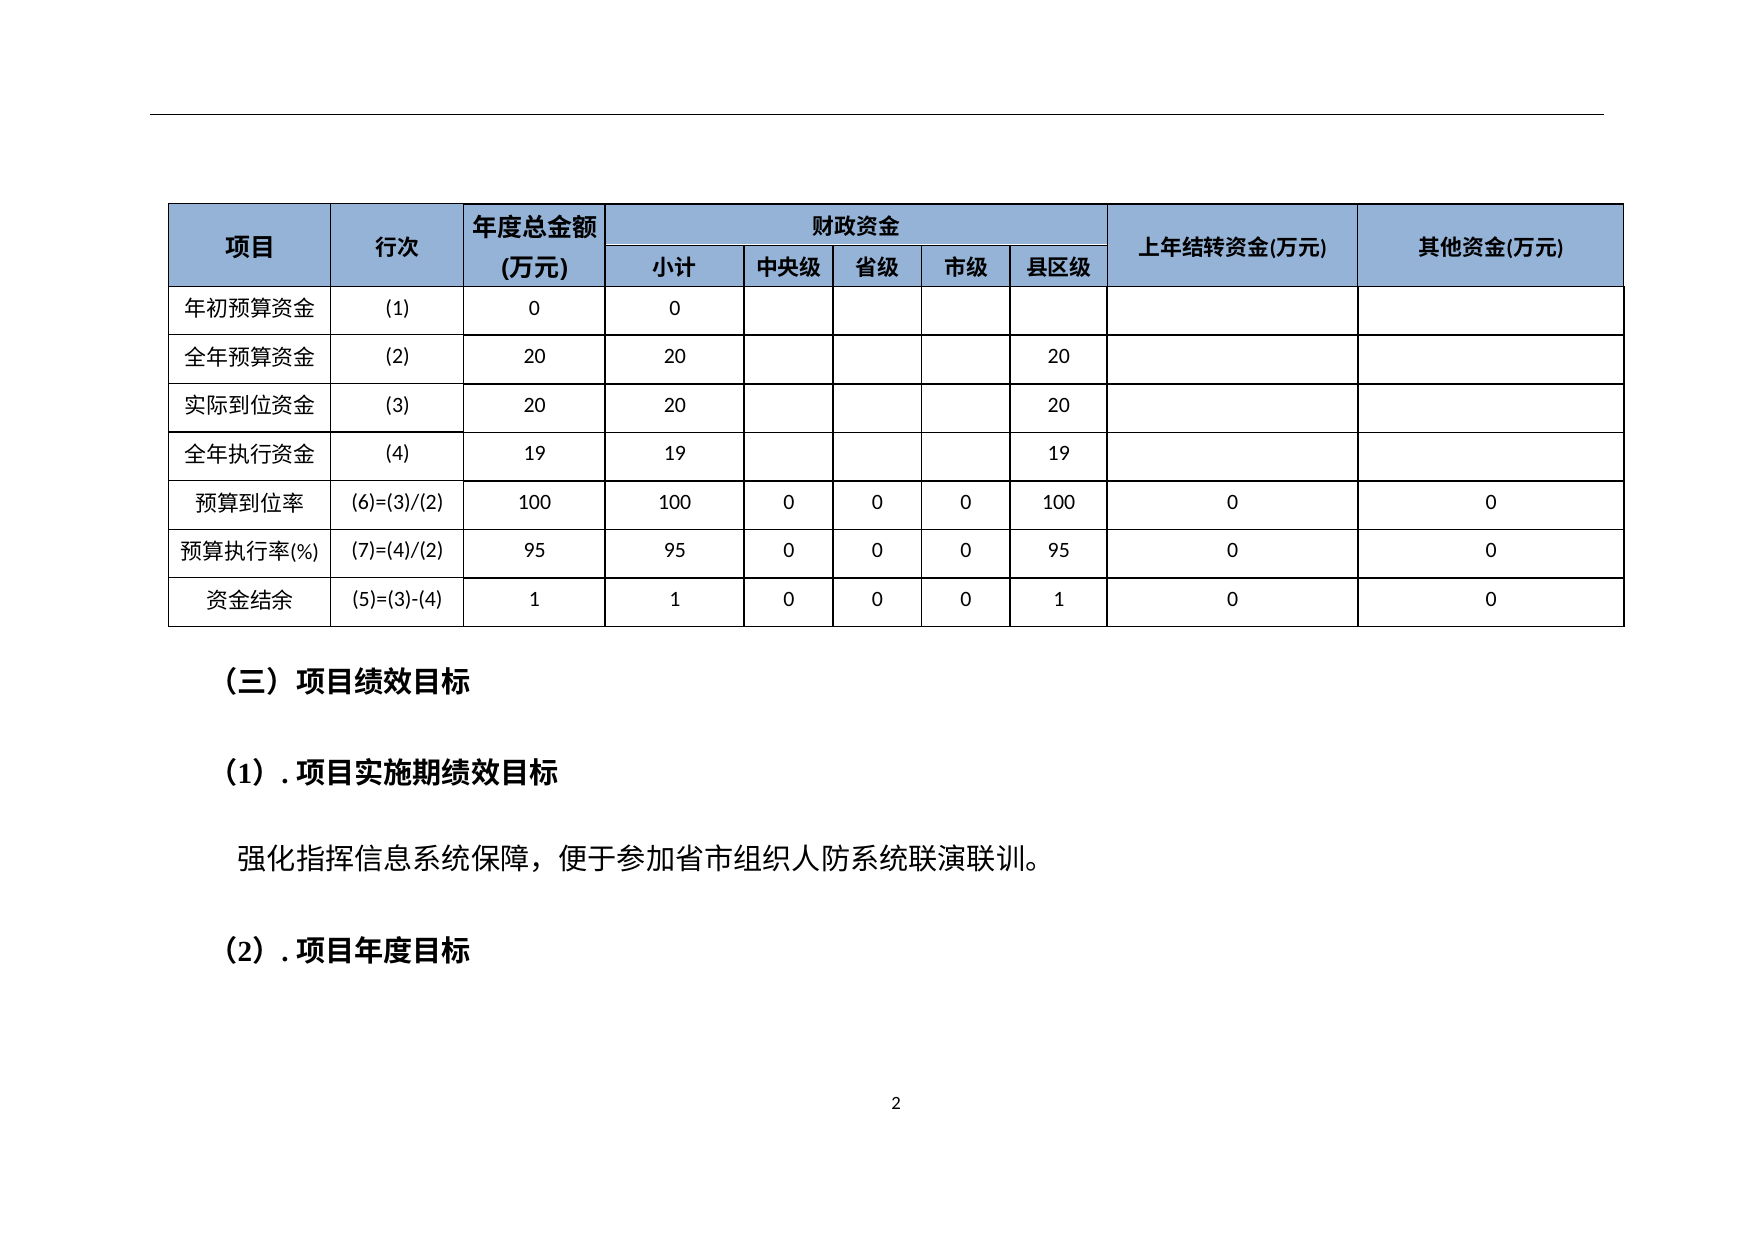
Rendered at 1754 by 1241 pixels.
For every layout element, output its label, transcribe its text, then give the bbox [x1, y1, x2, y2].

table_header 行次 [331, 204, 463, 286]
table_header 年度总金额(万元) [464, 205, 604, 286]
table_cell 0 [464, 287, 604, 334]
table_cell [922, 336, 1009, 383]
table_cell 100 [606, 482, 743, 528]
table_cell 19 [464, 433, 604, 480]
table_cell 预算执行率(%) [169, 530, 330, 577]
table_cell 中央级 [745, 246, 832, 286]
table_cell 资金结余 [169, 578, 330, 626]
table_cell 0 [606, 287, 743, 334]
table_cell [834, 336, 921, 383]
table_cell (1) [331, 287, 463, 334]
table_cell 0 [1108, 579, 1357, 626]
table_cell 0 [922, 579, 1009, 626]
table_cell 0 [834, 579, 921, 626]
table_cell [1359, 433, 1623, 480]
table_cell [1108, 336, 1357, 383]
table_cell (3) [331, 384, 463, 431]
table_cell [922, 433, 1009, 480]
table_cell [834, 287, 921, 334]
table_cell 20 [464, 385, 604, 431]
table_cell [1108, 433, 1357, 480]
table_cell [1359, 336, 1623, 383]
table_cell 19 [606, 433, 743, 480]
table_cell 小计 [606, 246, 743, 286]
table_cell (5)=(3)-(4) [331, 578, 463, 626]
table_cell 县区级 [1011, 246, 1107, 286]
table_cell 0 [1108, 482, 1357, 528]
table_cell 20 [606, 385, 743, 431]
table_cell 20 [1011, 385, 1106, 431]
table_cell [745, 433, 832, 480]
table_cell 预算到位率 [169, 481, 330, 528]
table_cell [1359, 287, 1623, 334]
text 强化指挥信息系统保障，便于参加省市组织人防系统联演联训。 [179, 817, 1604, 897]
table_cell [1011, 287, 1106, 334]
table_cell 0 [1108, 530, 1357, 577]
table_cell [745, 336, 832, 383]
table_cell 1 [464, 579, 604, 626]
text （1）. 项目实施期绩效目标 [208, 732, 1604, 811]
table_cell (7)=(4)/(2) [331, 530, 463, 577]
table_header 其他资金(万元) [1358, 205, 1623, 286]
table_cell 0 [745, 482, 832, 528]
table_cell 市级 [922, 246, 1009, 286]
table_cell 0 [745, 579, 832, 626]
table_cell 1 [1011, 579, 1106, 626]
table_header 上年结转资金(万元) [1108, 205, 1357, 286]
table_cell 20 [464, 336, 604, 383]
table_cell 100 [1011, 482, 1106, 528]
table_cell 0 [834, 530, 921, 577]
table_cell 0 [834, 482, 921, 528]
table_cell 0 [922, 482, 1009, 528]
table_cell 0 [745, 530, 832, 577]
table_cell 20 [1011, 336, 1106, 383]
table_cell 1 [606, 579, 743, 626]
table_cell 全年执行资金 [169, 433, 330, 480]
table_cell 95 [1011, 530, 1106, 577]
table_cell 100 [464, 482, 604, 528]
table_cell [1359, 385, 1623, 431]
text （2）. 项目年度目标 [208, 909, 1604, 988]
table_cell 全年预算资金 [169, 335, 330, 383]
table_cell [834, 385, 921, 431]
table_header 项目 [169, 204, 330, 286]
table_cell 0 [922, 530, 1009, 577]
text （三）项目绩效目标 [208, 640, 1604, 719]
table_cell [1108, 385, 1357, 431]
table_cell [1108, 287, 1357, 334]
table_cell (4) [331, 433, 463, 480]
table_cell 年初预算资金 [169, 287, 330, 334]
table_cell [922, 385, 1009, 431]
table_cell 95 [464, 530, 604, 577]
table_cell 实际到位资金 [169, 384, 330, 431]
table_cell [834, 433, 921, 480]
table_cell 95 [606, 530, 743, 577]
table_cell (2) [331, 335, 463, 383]
table_cell 省级 [834, 246, 921, 286]
table_cell [745, 385, 832, 431]
table_cell (6)=(3)/(2) [331, 481, 463, 528]
table_cell 0 [1359, 482, 1623, 528]
table_cell 0 [1359, 579, 1623, 626]
table_header 财政资金 [606, 205, 1107, 244]
table_cell 20 [606, 336, 743, 383]
table_cell 0 [1359, 530, 1623, 577]
table_cell 19 [1011, 433, 1106, 480]
table_cell [745, 287, 832, 334]
table_cell [922, 287, 1009, 334]
